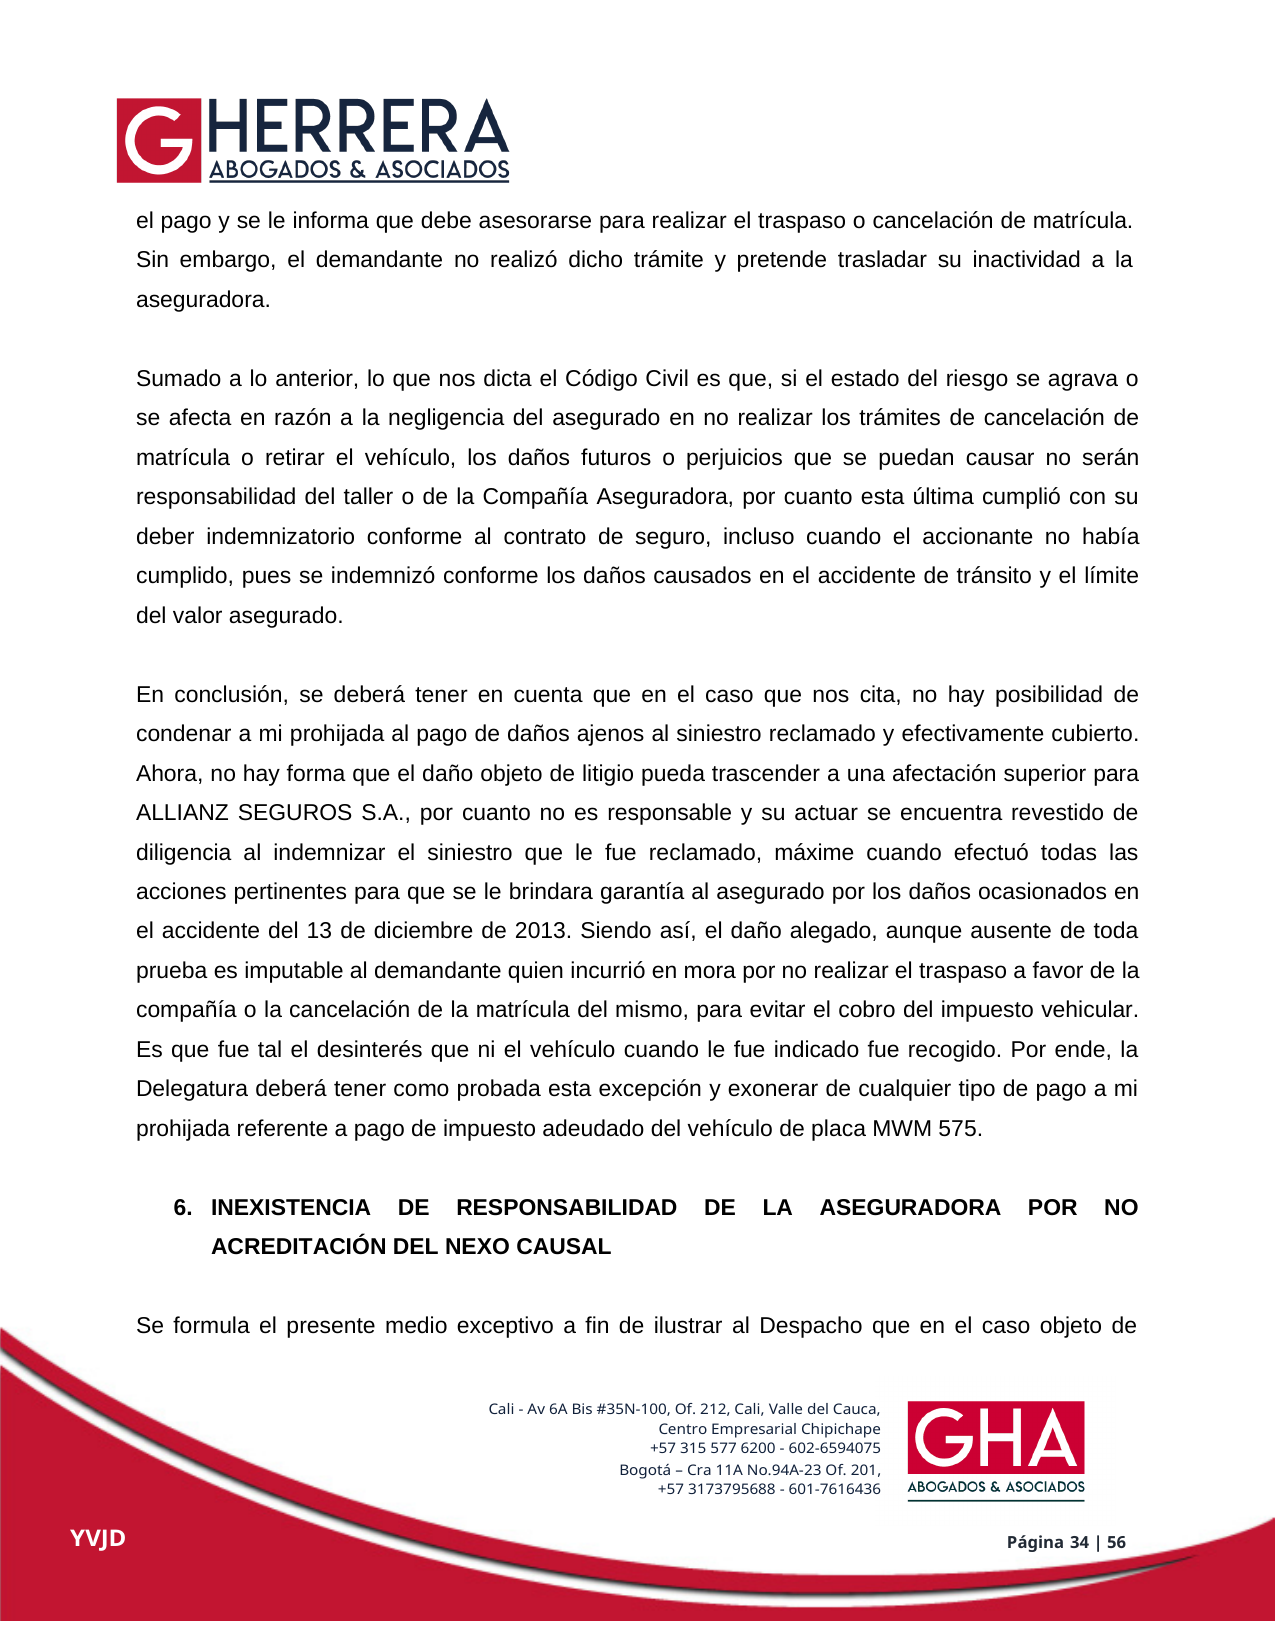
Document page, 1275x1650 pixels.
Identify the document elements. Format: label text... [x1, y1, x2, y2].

text En conclusión, se deberá tener en cuenta que en el caso que nos cita, no hay posibilidad de condenar a mi prohijada al pago de daños ajenos al siniestro reclamado y efectivamente cubierto. Ahora, no hay forma que el daño objeto de litigio pueda trascender a una afectación superior para ALLIANZ SEGUROS S.A., por cuanto no es responsable y su actuar se encuentra revestido de diligencia al indemnizar el siniestro que le fue reclamado, máxime cuando efectuó todas las acciones pertinentes para que se le brindara garantía al asegurado por los daños ocasionados en el accidente del 13 de diciembre de 2013. Siendo así, el daño alegado, aunque ausente de toda prueba es imputable al demandante quien incurrió en mora por no realizar el traspaso a favor de la compañía o la cancelación de la matrícula del mismo, para evitar el cobro del impuesto vehicular. Es que fue tal el desinterés que ni el vehículo cuando le fue indicado fue recogido. Por ende, la Delegatura deberá tener como probada esta excepción y exonerar de cualquier tipo de pago a mi prohijada referente a pago de impuesto adeudado del vehículo de placa MWM 575. [136, 681, 1140, 1141]
picture [0, 1314, 1275, 1621]
picture [96, 75, 529, 206]
list INEXISTENCIA DE RESPONSABILIDAD DE LA ASEGURADORA POR NO ACREDITACIÓN DEL NEXO CAUSAL [173, 1194, 1139, 1259]
text Sumado a lo anterior, lo que nos dicta el Código Civil es que, si el estado del riesgo se agrava o se afecta en razón a la negligencia del asegurado en no realizar los trámites de cancelación de matrícula o retirar el vehículo, los daños futuros o perjuicios que se puedan causar no serán responsabilidad del taller o de la Compañía Aseguradora, por cuanto esta última cumplió con su deber indemnizatorio conforme al contrato de seguro, incluso cuando el accionante no había cumplido, pues se indemnizó conforme los daños causados en el accidente de tránsito y el límite del valor asegurado. [136, 365, 1140, 628]
